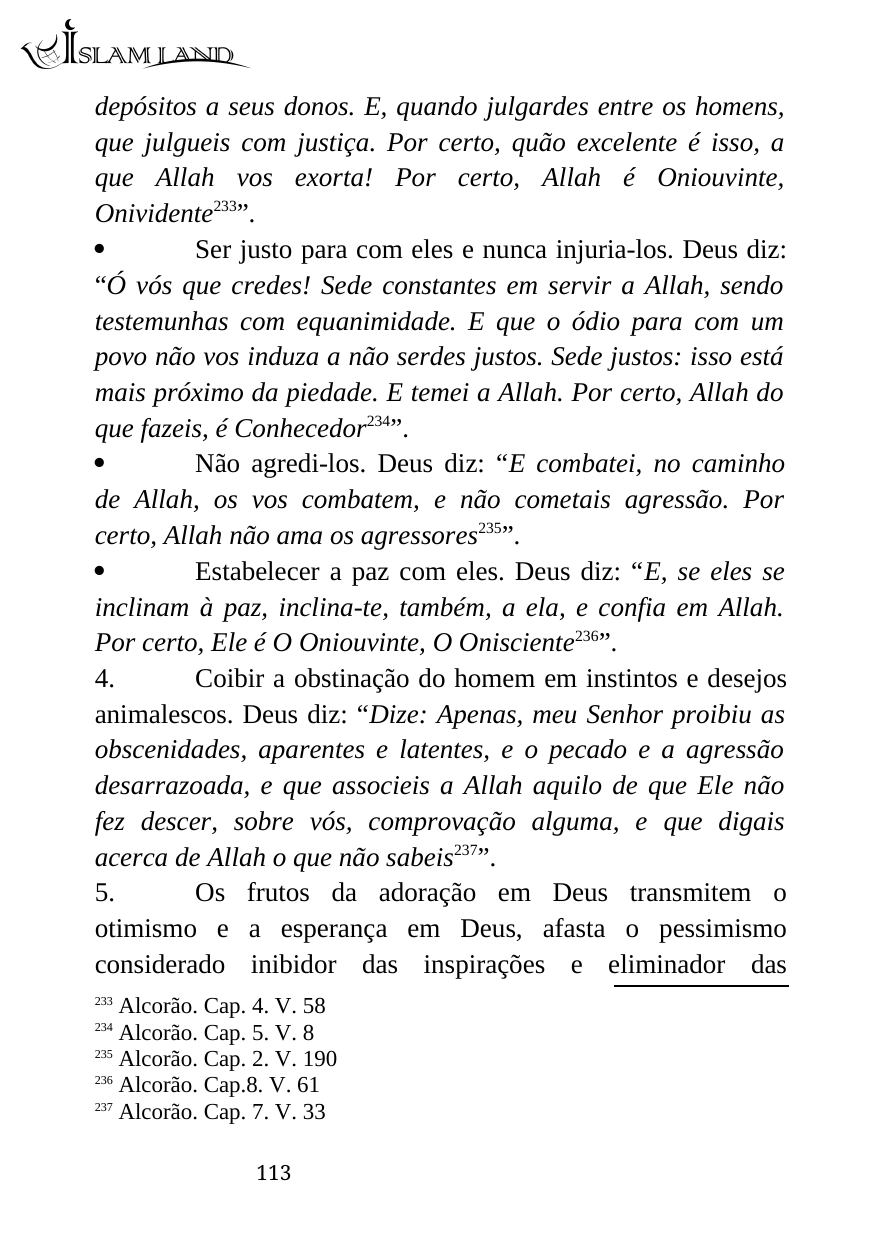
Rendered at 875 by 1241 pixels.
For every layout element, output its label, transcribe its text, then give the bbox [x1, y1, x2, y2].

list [94, 876, 788, 979]
picture [20, 19, 252, 69]
list Ser justo para com eles e nunca injuria-los. Deus diz: “Ó vós que credes! Sede constantes em servir a Allah, sendo testemunhas com equanimidade. E que o ódio para com um povo não vos induza a não serdes justos. Sede justos: isso está mais próximo da piedade. E temei a Allah. Por certo, Allah do que fazeis, é Conhecedor”. [94, 233, 788, 443]
list Estabelecer a paz com eles. Deus diz: “E, se eles se inclinam à paz, inclina-te, também, a ela, e confia em Allah. Por certo, Ele é O Oniouvinte, O Onisciente”. [94, 555, 788, 657]
list Não agredi-los. Deus diz: “E combatei, no caminho de Allah, os vos combatem, e não cometais agressão. Por certo, Allah não ama os agressores”. [94, 447, 788, 550]
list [94, 90, 788, 228]
list Coibir a obstinação do homem em instintos e desejos animalescos. Deus diz: “Dize: Apenas, meu Senhor proibiu as obscenidades, aparentes e latentes, e o pecado e a agressão desarrazoada, e que associeis a Allah aquilo de que Ele não fez descer, sobre vós, comprovação alguma, e que digais acerca de Allah o que não sabeis”. [94, 662, 788, 872]
